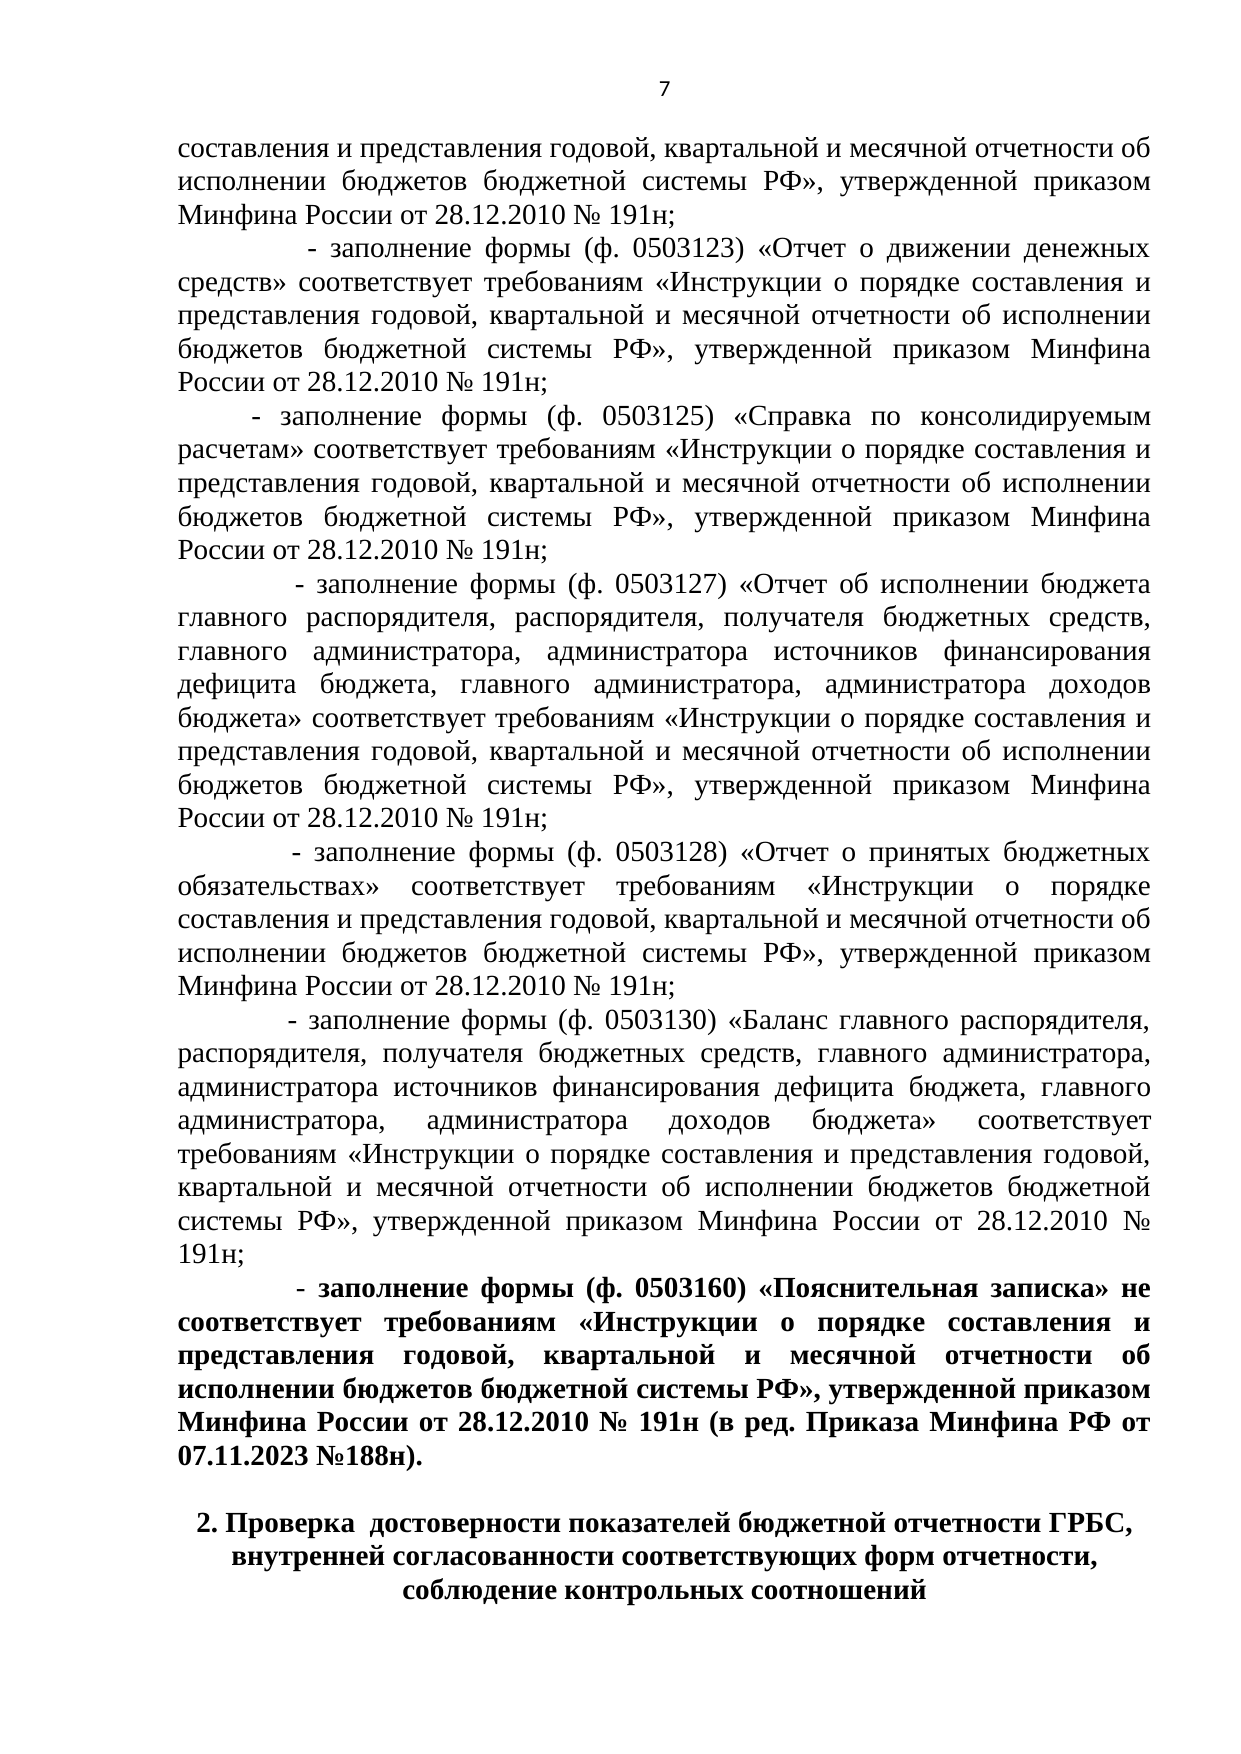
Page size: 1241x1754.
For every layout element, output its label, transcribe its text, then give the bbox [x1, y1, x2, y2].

text - заполнение формы (ф. 0503160) «Пояснительная записка» не соответствует требованиям «Инструкции о порядке составления и представления годовой, квартальной и месячной отчетности об исполнении бюджетов бюджетной системы РФ», утвержденной приказом Минфина России от 28.12.2010 № 191н (в ред. Приказа Минфина РФ от 07.11.2023 №188н). [177, 1270, 1152, 1471]
text - заполнение формы (ф. 0503127) «Отчет об исполнении бюджета главного распорядителя, распорядителя, получателя бюджетных средств, главного администратора, администратора источников финансирования дефицита бюджета, главного администратора, администратора доходов бюджета» соответствует требованиям «Инструкции о порядке составления и представления годовой, квартальной и месячной отчетности об исполнении бюджетов бюджетной системы РФ», утвержденной приказом Минфина России от 28.12.2010 № 191н; [177, 566, 1152, 834]
text - заполнение формы (ф. 0503125) «Справка по консолидируемым расчетам» соответствует требованиям «Инструкции о порядке составления и представления годовой, квартальной и месячной отчетности об исполнении бюджетов бюджетной системы РФ», утвержденной приказом Минфина России от 28.12.2010 № 191н; [177, 398, 1152, 566]
text - заполнение формы (ф. 0503130) «Баланс главного распорядителя, распорядителя, получателя бюджетных средств, главного администратора, администратора источников финансирования дефицита бюджета, главного администратора, администратора доходов бюджета» соответствует требованиям «Инструкции о порядке составления и представления годовой, квартальной и месячной отчетности об исполнении бюджетов бюджетной системы РФ», утвержденной приказом Минфина России от 28.12.2010 № 191н; [177, 1002, 1152, 1270]
text 2. Проверка достоверности показателей бюджетной отчетности ГРБС, внутренней согласованности соответствующих форм отчетности, соблюдение контрольных соотношений [177, 1471, 1152, 1606]
text - заполнение формы (ф. 0503128) «Отчет о принятых бюджетных обязательствах» соответствует требованиям «Инструкции о порядке составления и представления годовой, квартальной и месячной отчетности об исполнении бюджетов бюджетной системы РФ», утвержденной приказом Минфина России от 28.12.2010 № 191н; [177, 834, 1152, 1002]
text - заполнение формы (ф. 0503123) «Отчет о движении денежных средств» соответствует требованиям «Инструкции о порядке составления и представления годовой, квартальной и месячной отчетности об исполнении бюджетов бюджетной системы РФ», утвержденной приказом Минфина России от 28.12.2010 № 191н; [177, 230, 1152, 398]
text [177, 130, 1152, 230]
